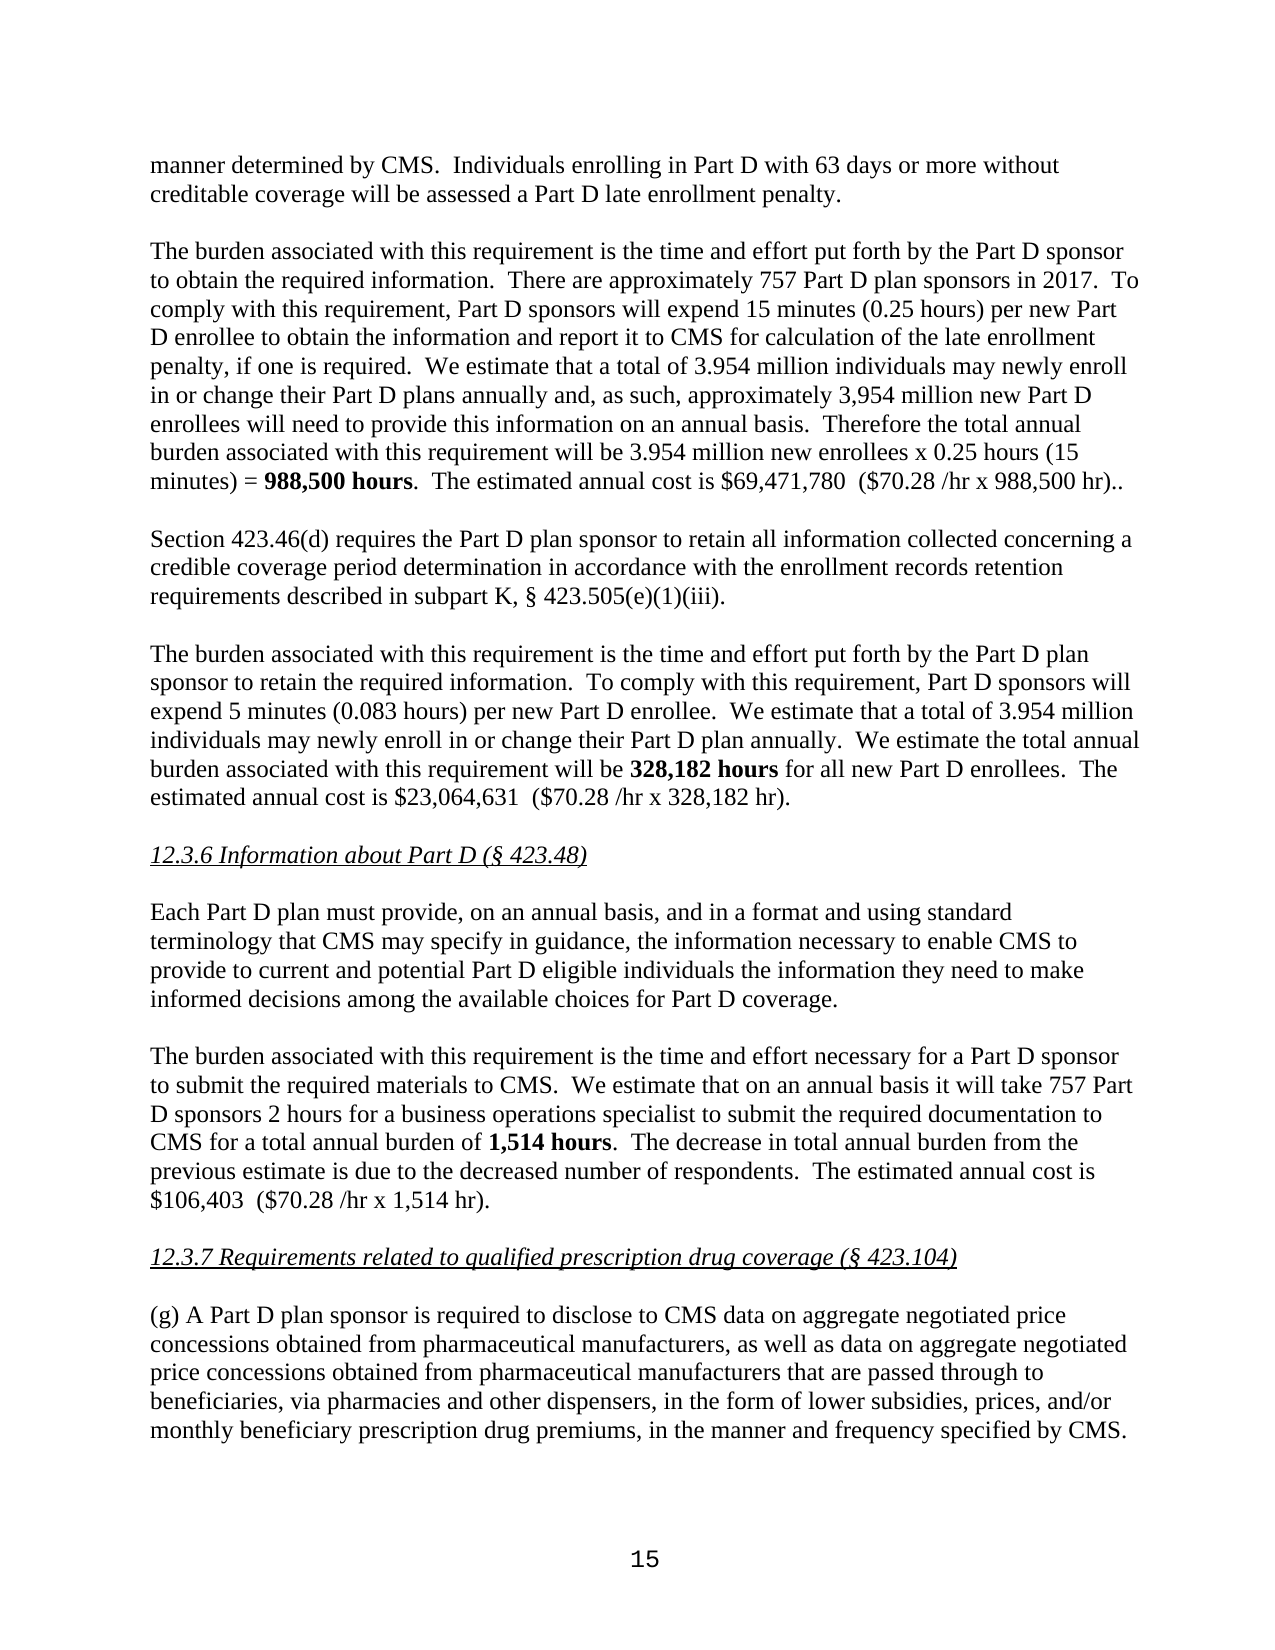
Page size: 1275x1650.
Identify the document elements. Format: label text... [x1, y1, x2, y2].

text (g) A Part D plan sponsor is required to disclose to CMS data on aggregate negotiated price concessions obtained from pharmaceutical manufacturers, as well as data on aggregate negotiated price concessions obtained from pharmaceutical manufacturers that are passed through to beneficiaries, via pharmacies and other dispensers, in the form of lower subsidies, prices, and/or monthly beneficiary prescription drug premiums, in the manner and frequency specified by CMS. [150, 1300, 1140, 1444]
text The burden associated with this requirement is the time and effort necessary for a Part D sponsor to submit the required materials to CMS. We estimate that on an annual basis it will take 757 Part D sponsors 2 hours for a business operations specialist to submit the required documentation to CMS for a total annual burden of 1,514 hours. The decrease in total annual burden from the previous estimate is due to the decreased number of respondents. The estimated annual cost is $106,403 ($70.28 /hr x 1,514 hr). [150, 1041, 1140, 1214]
text Section 423.46(d) requires the Part D plan sponsor to retain all information collected concerning a credible coverage period determination in accordance with the enrollment records retention requirements described in subpart K, § 423.505(e)(1)(iii). [150, 524, 1140, 610]
text Each Part D plan must provide, on an annual basis, and in a format and using standard terminology that CMS may specify in guidance, the information necessary to enable CMS to provide to current and potential Part D eligible individuals the information they need to make informed decisions among the available choices for Part D coverage. [150, 897, 1140, 1012]
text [150, 150, 1140, 207]
text 12.3.6 Information about Part D (§ 423.48) [150, 840, 1140, 869]
text 12.3.7 Requirements related to qualified prescription drug coverage (§ 423.104) [150, 1242, 1140, 1271]
text The burden associated with this requirement is the time and effort put forth by the Part D plan sponsor to retain the required information. To comply with this requirement, Part D sponsors will expend 5 minutes (0.083 hours) per new Part D enrollee. We estimate that a total of 3.954 million individuals may newly enroll in or change their Part D plan annually. We estimate the total annual burden associated with this requirement will be 328,182 hours for all new Part D enrollees. The estimated annual cost is $23,064,631 ($70.28 /hr x 328,182 hr). [150, 639, 1140, 811]
text The burden associated with this requirement is the time and effort put forth by the Part D sponsor to obtain the required information. There are approximately 757 Part D plan sponsors in 2017. To comply with this requirement, Part D sponsors will expend 15 minutes (0.25 hours) per new Part D enrollee to obtain the information and report it to CMS for calculation of the late enrollment penalty, if one is required. We estimate that a total of 3.954 million individuals may newly enroll in or change their Part D plans annually and, as such, approximately 3,954 million new Part D enrollees will need to provide this information on an annual basis. Therefore the total annual burden associated with this requirement will be 3.954 million new enrollees x 0.25 hours (15 minutes) = 988,500 hours. The estimated annual cost is $69,471,780 ($70.28 /hr x 988,500 hr).. [150, 236, 1140, 495]
